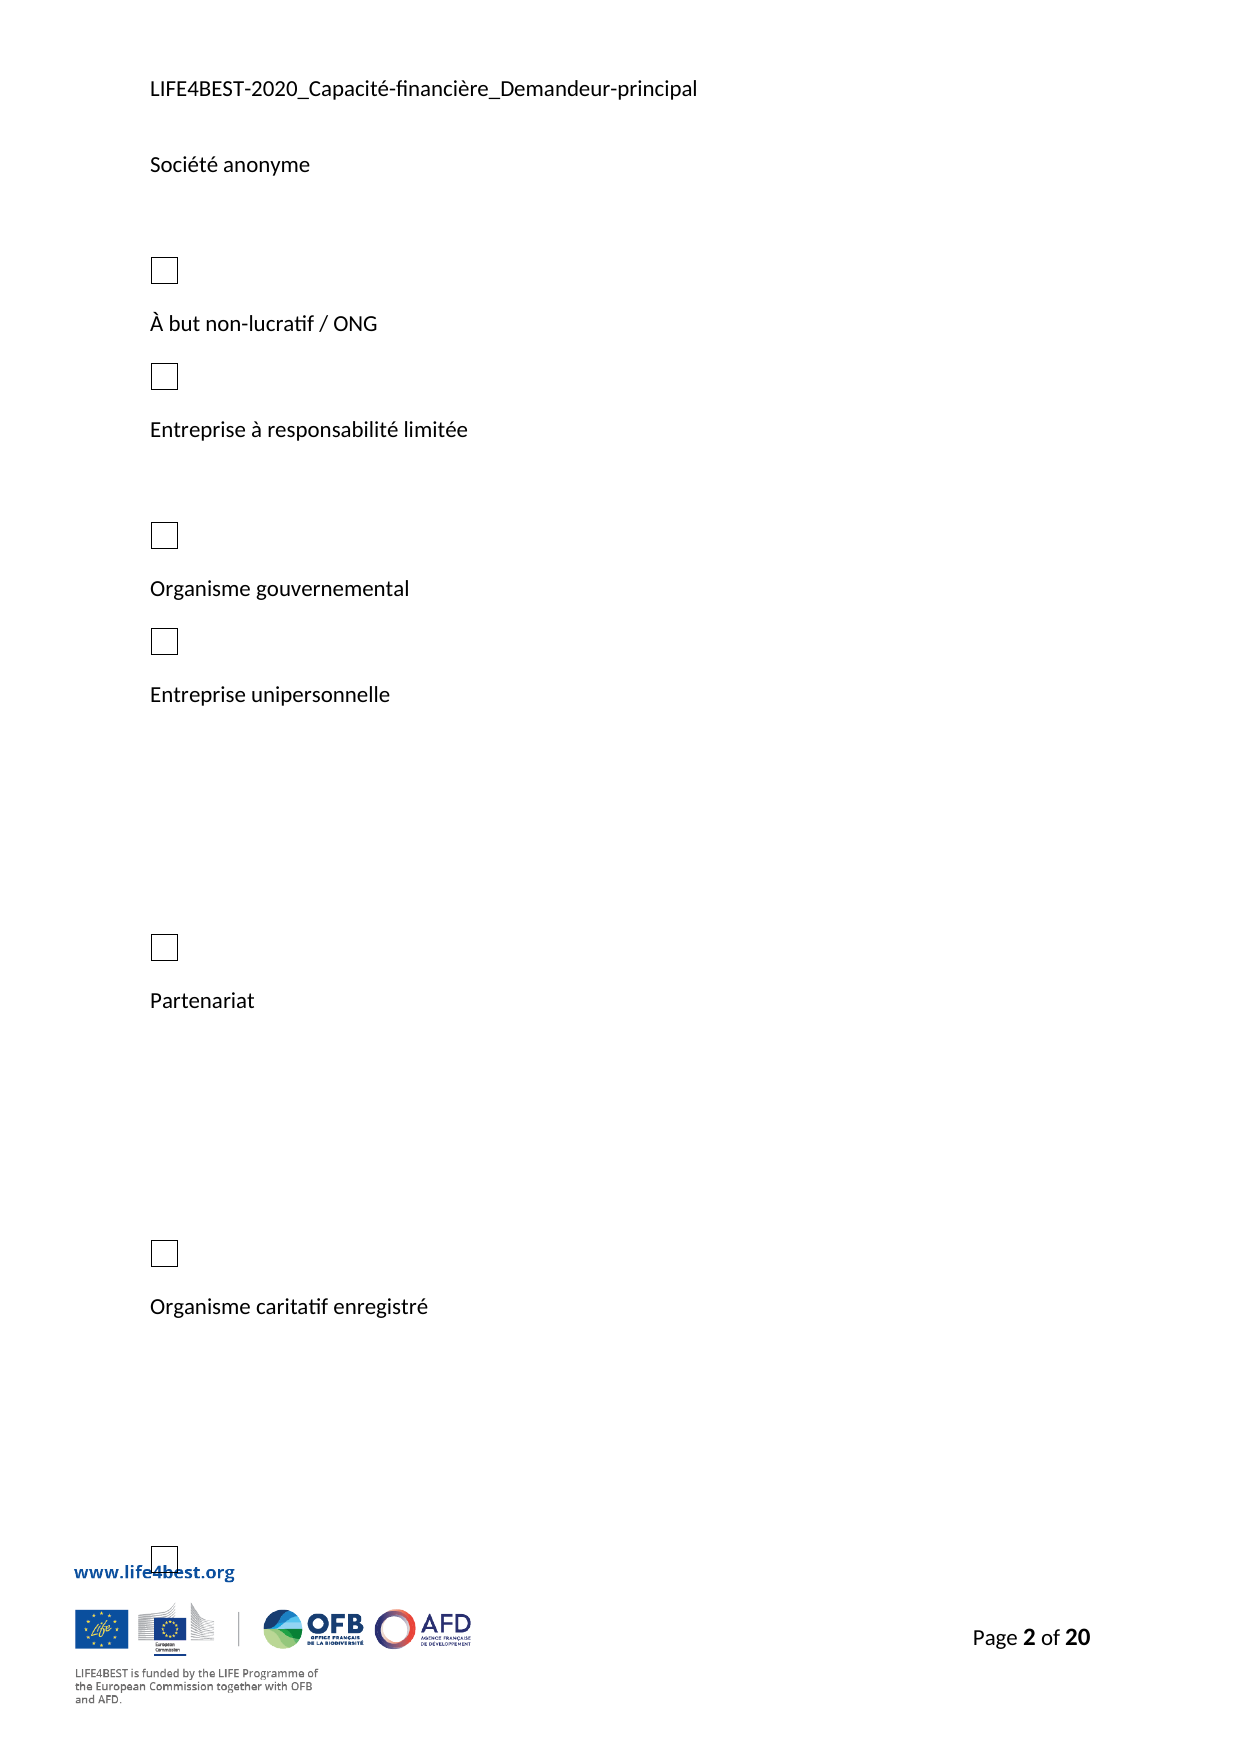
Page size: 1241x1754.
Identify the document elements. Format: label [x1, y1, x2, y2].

picture [73, 1564, 471, 1717]
picture [152, 1564, 177, 1572]
